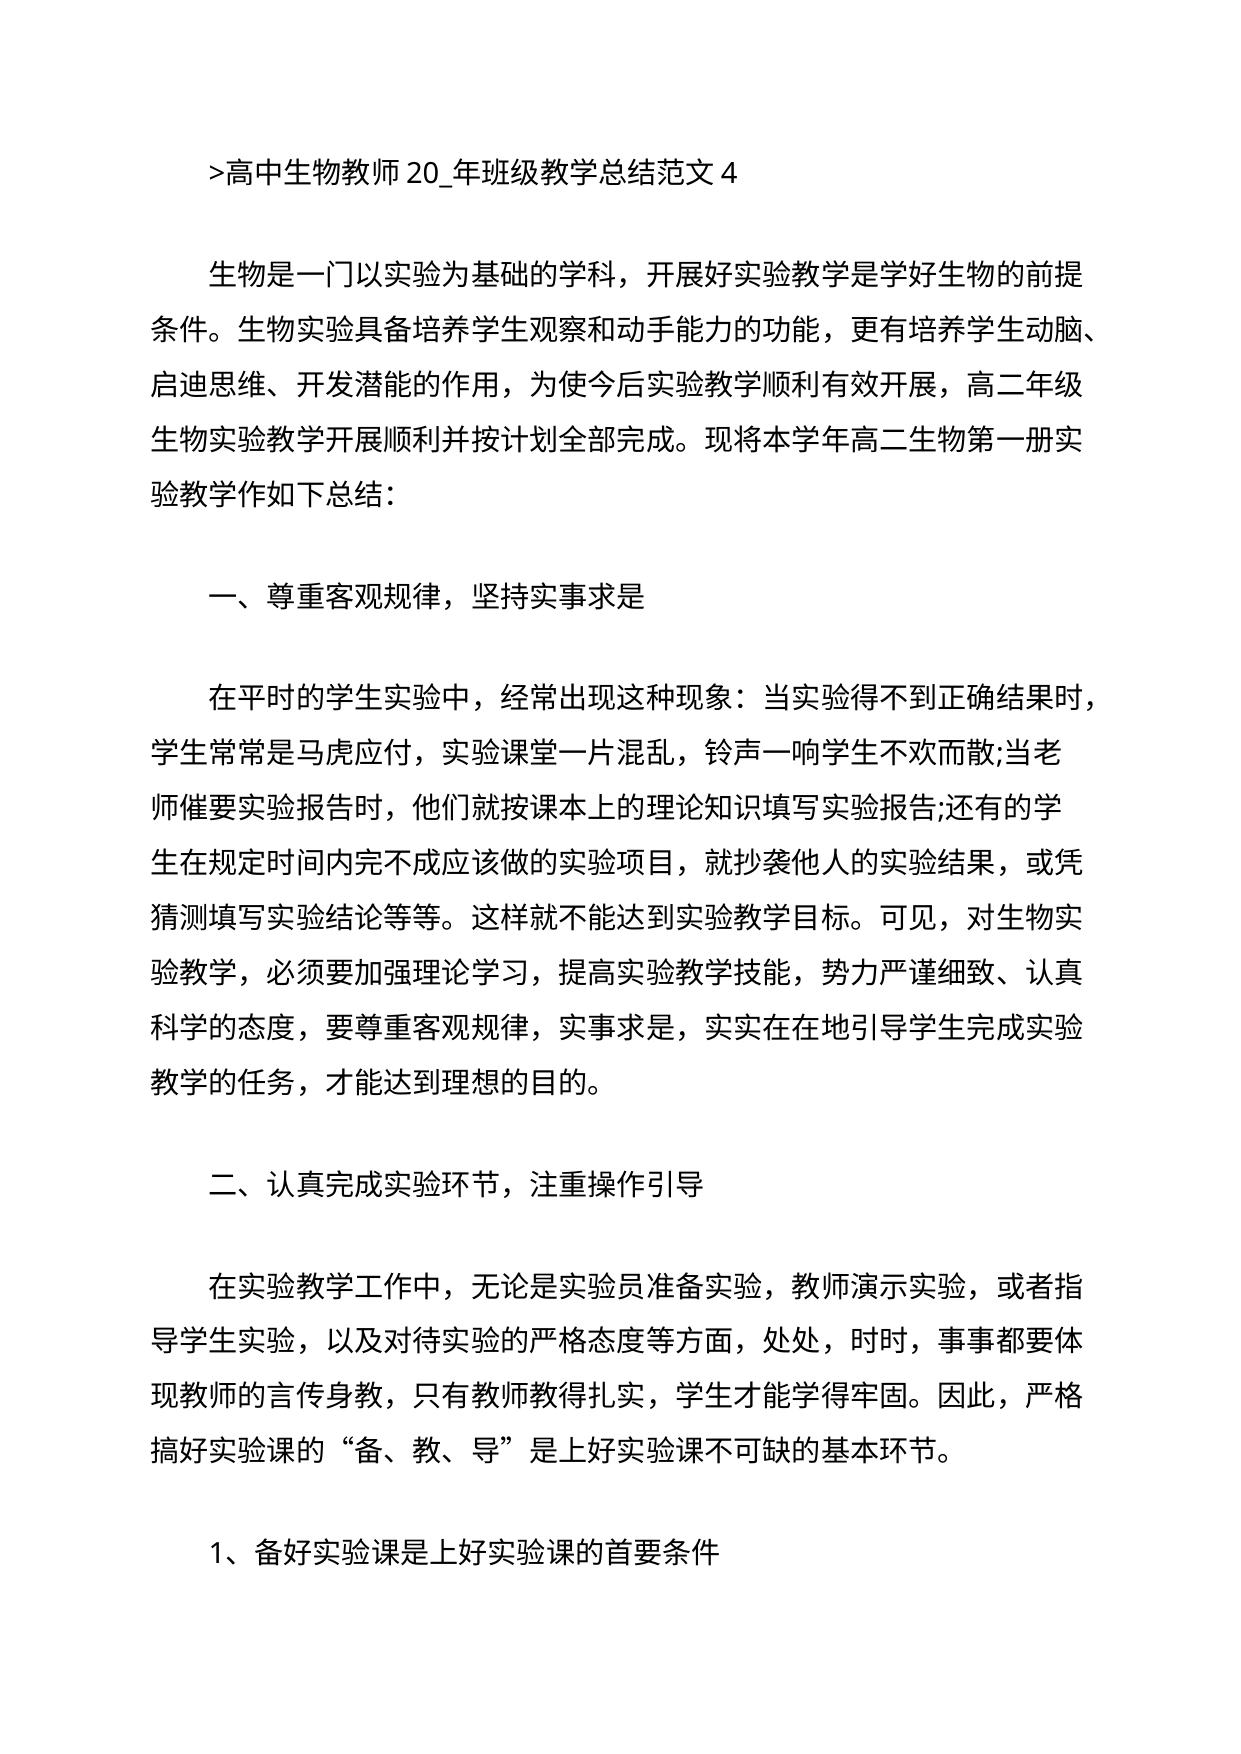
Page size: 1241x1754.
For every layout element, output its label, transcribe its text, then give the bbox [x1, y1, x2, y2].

text 在平时的学生实验中，经常出现这种现象：当实验得不到正确结果时，学生常常是马虎应付，实验课堂一片混乱，铃声一响学生不欢而散;当老师催要实验报告时，他们就按课本上的理论知识填写实验报告;还有的学生在规定时间内完不成应该做的实验项目，就抄袭他人的实验结果，或凭猜测填写实验结论等等。这样就不能达到实验教学目标。可见，对生物实验教学，必须要加强理论学习，提高实验教学技能，势力严谨细致、认真科学的态度，要尊重客观规律，实事求是，实实在在地引导学生完成实验教学的任务，才能达到理想的目的。 [150, 675, 1090, 1102]
text 二、认真完成实验环节，注重操作引导 [150, 1161, 1090, 1204]
text 1、备好实验课是上好实验课的首要条件 [150, 1529, 1090, 1572]
text 生物是一门以实验为基础的学科，开展好实验教学是学好生物的前提条件。生物实验具备培养学生观察和动手能力的功能，更有培养学生动脑、启迪思维、开发潜能的作用，为使今后实验教学顺利有效开展，高二年级生物实验教学开展顺利并按计划全部完成。现将本学年高二生物第一册实验教学作如下总结： [150, 252, 1090, 514]
text >高中生物教师20_年班级教学总结范文4 [150, 150, 1090, 192]
text 一、尊重客观规律，坚持实事求是 [150, 573, 1090, 616]
text 在实验教学工作中，无论是实验员准备实验，教师演示实验，或者指导学生实验，以及对待实验的严格态度等方面，处处，时时，事事都要体现教师的言传身教，只有教师教得扎实，学生才能学得牢固。因此，严格搞好实验课的“备、教、导”是上好实验课不可缺的基本环节。 [150, 1263, 1090, 1470]
